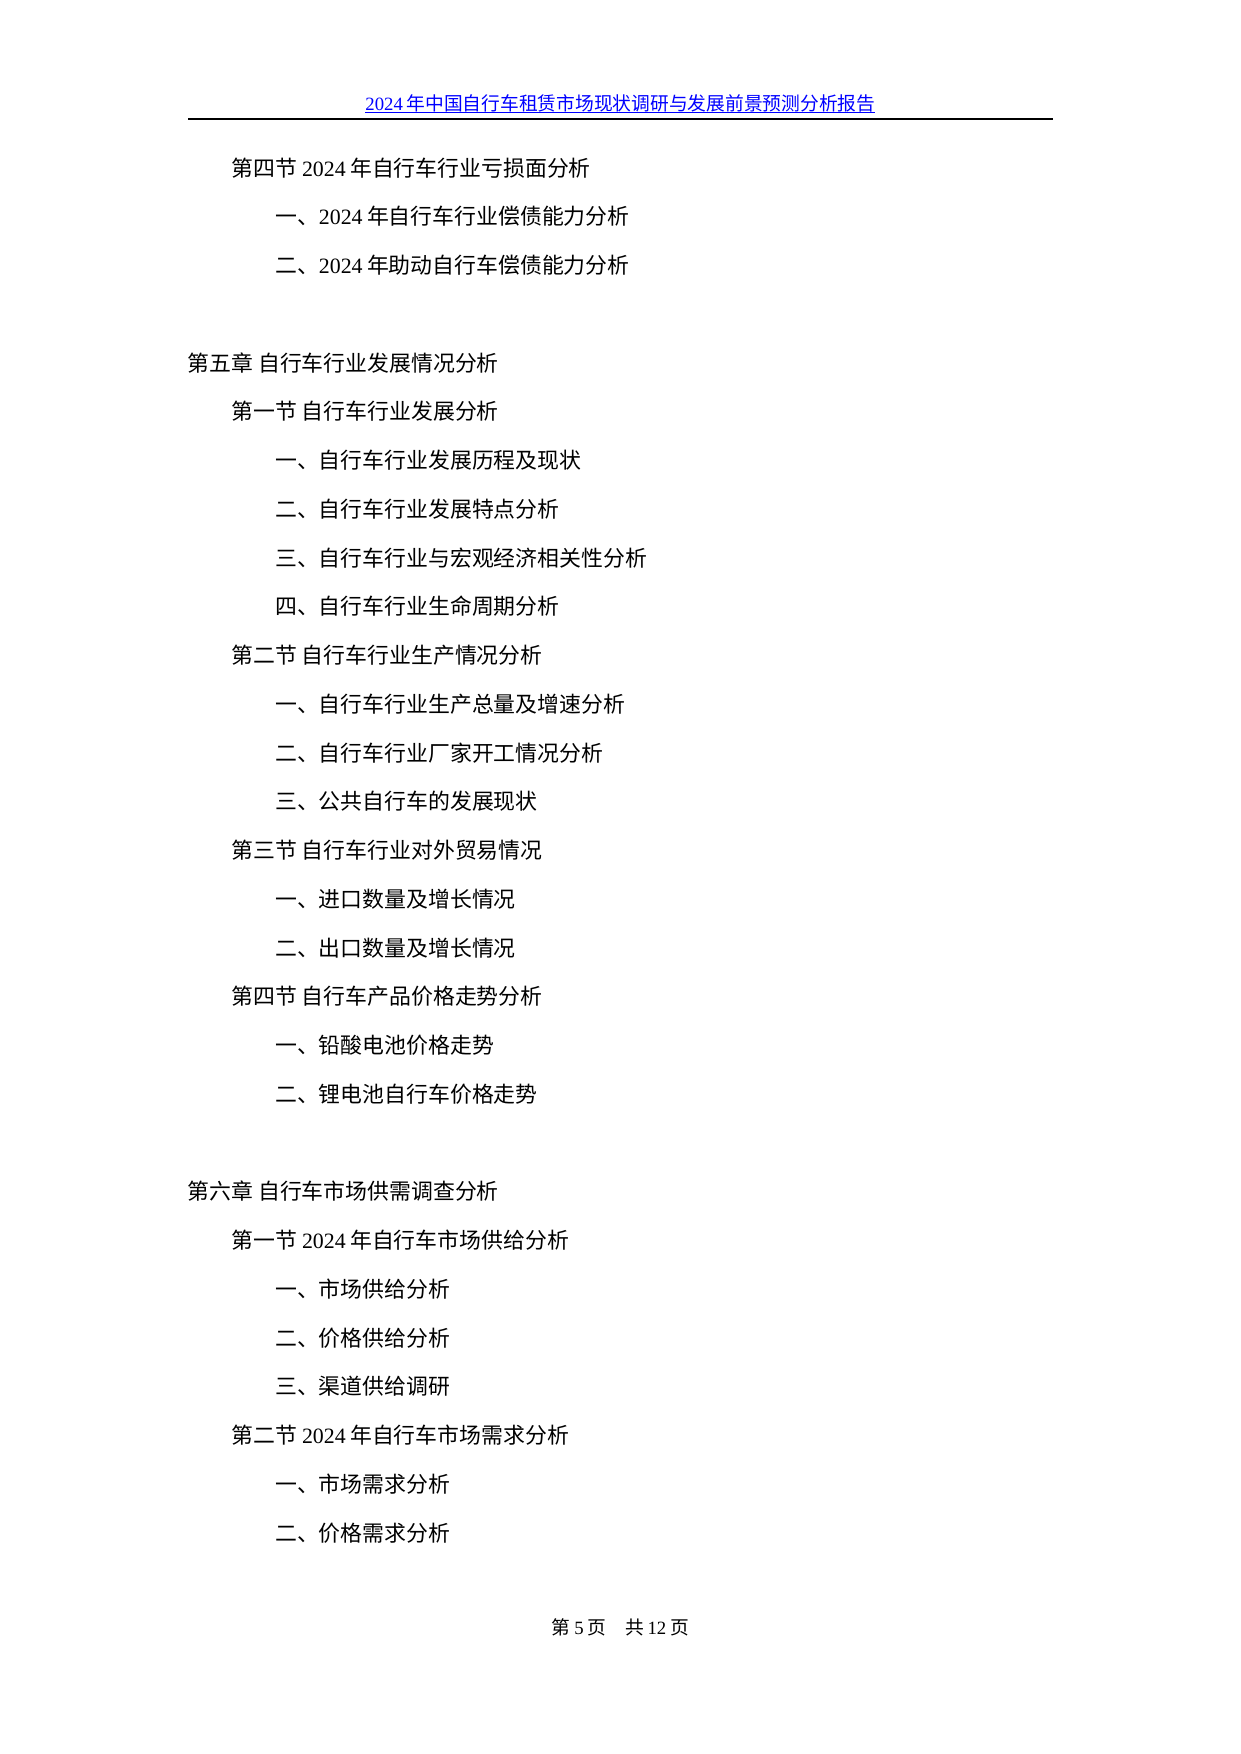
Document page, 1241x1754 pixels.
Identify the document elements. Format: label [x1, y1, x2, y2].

text [187, 150, 1053, 1548]
